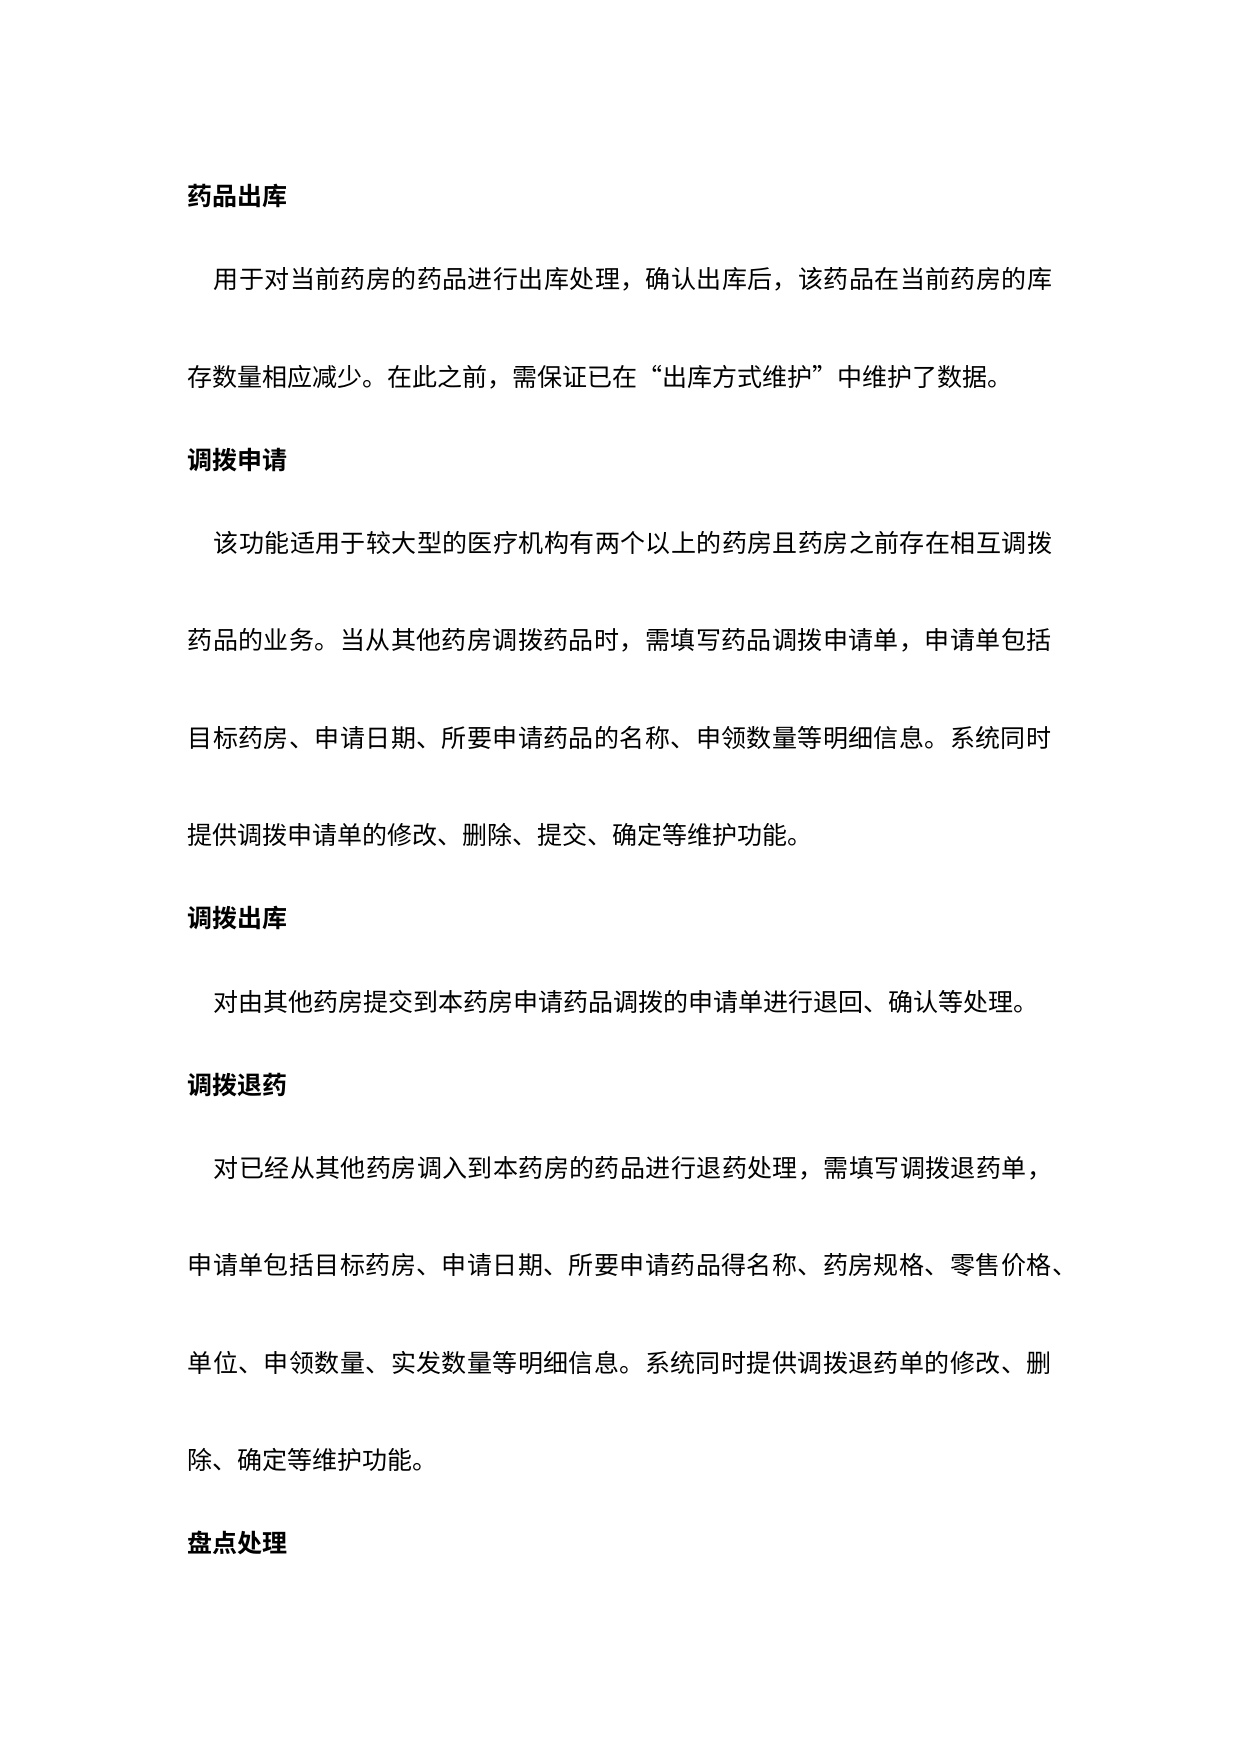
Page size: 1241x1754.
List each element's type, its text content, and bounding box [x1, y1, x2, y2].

text 盘点处理 [187, 1509, 1053, 1574]
text 调拨申请 [187, 426, 1053, 491]
text 对由其他药房提交到本药房申请药品调拨的申请单进行退回、确认等处理。 [187, 968, 1053, 1033]
text 调拨出库 [187, 884, 1053, 949]
text 调拨退药 [187, 1051, 1053, 1116]
text 对已经从其他药房调入到本药房的药品进行退药处理，需填写调拨退药单，申请单包括目标药房、申请日期、所要申请药品得名称、药房规格、零售价格、单位、申领数量、实发数量等明细信息。系统同时提供调拨退药单的修改、删除、确定等维护功能。 [187, 1134, 1053, 1491]
text 该功能适用于较大型的医疗机构有两个以上的药房且药房之前存在相互调拨药品的业务。当从其他药房调拨药品时，需填写药品调拨申请单，申请单包括目标药房、申请日期、所要申请药品的名称、申领数量等明细信息。系统同时提供调拨申请单的修改、删除、提交、确定等维护功能。 [187, 509, 1053, 866]
text 药品出库 [187, 162, 1053, 227]
text 用于对当前药房的药品进行出库处理，确认出库后，该药品在当前药房的库存数量相应减少。在此之前，需保证已在“出库方式维护”中维护了数据。 [187, 245, 1053, 408]
